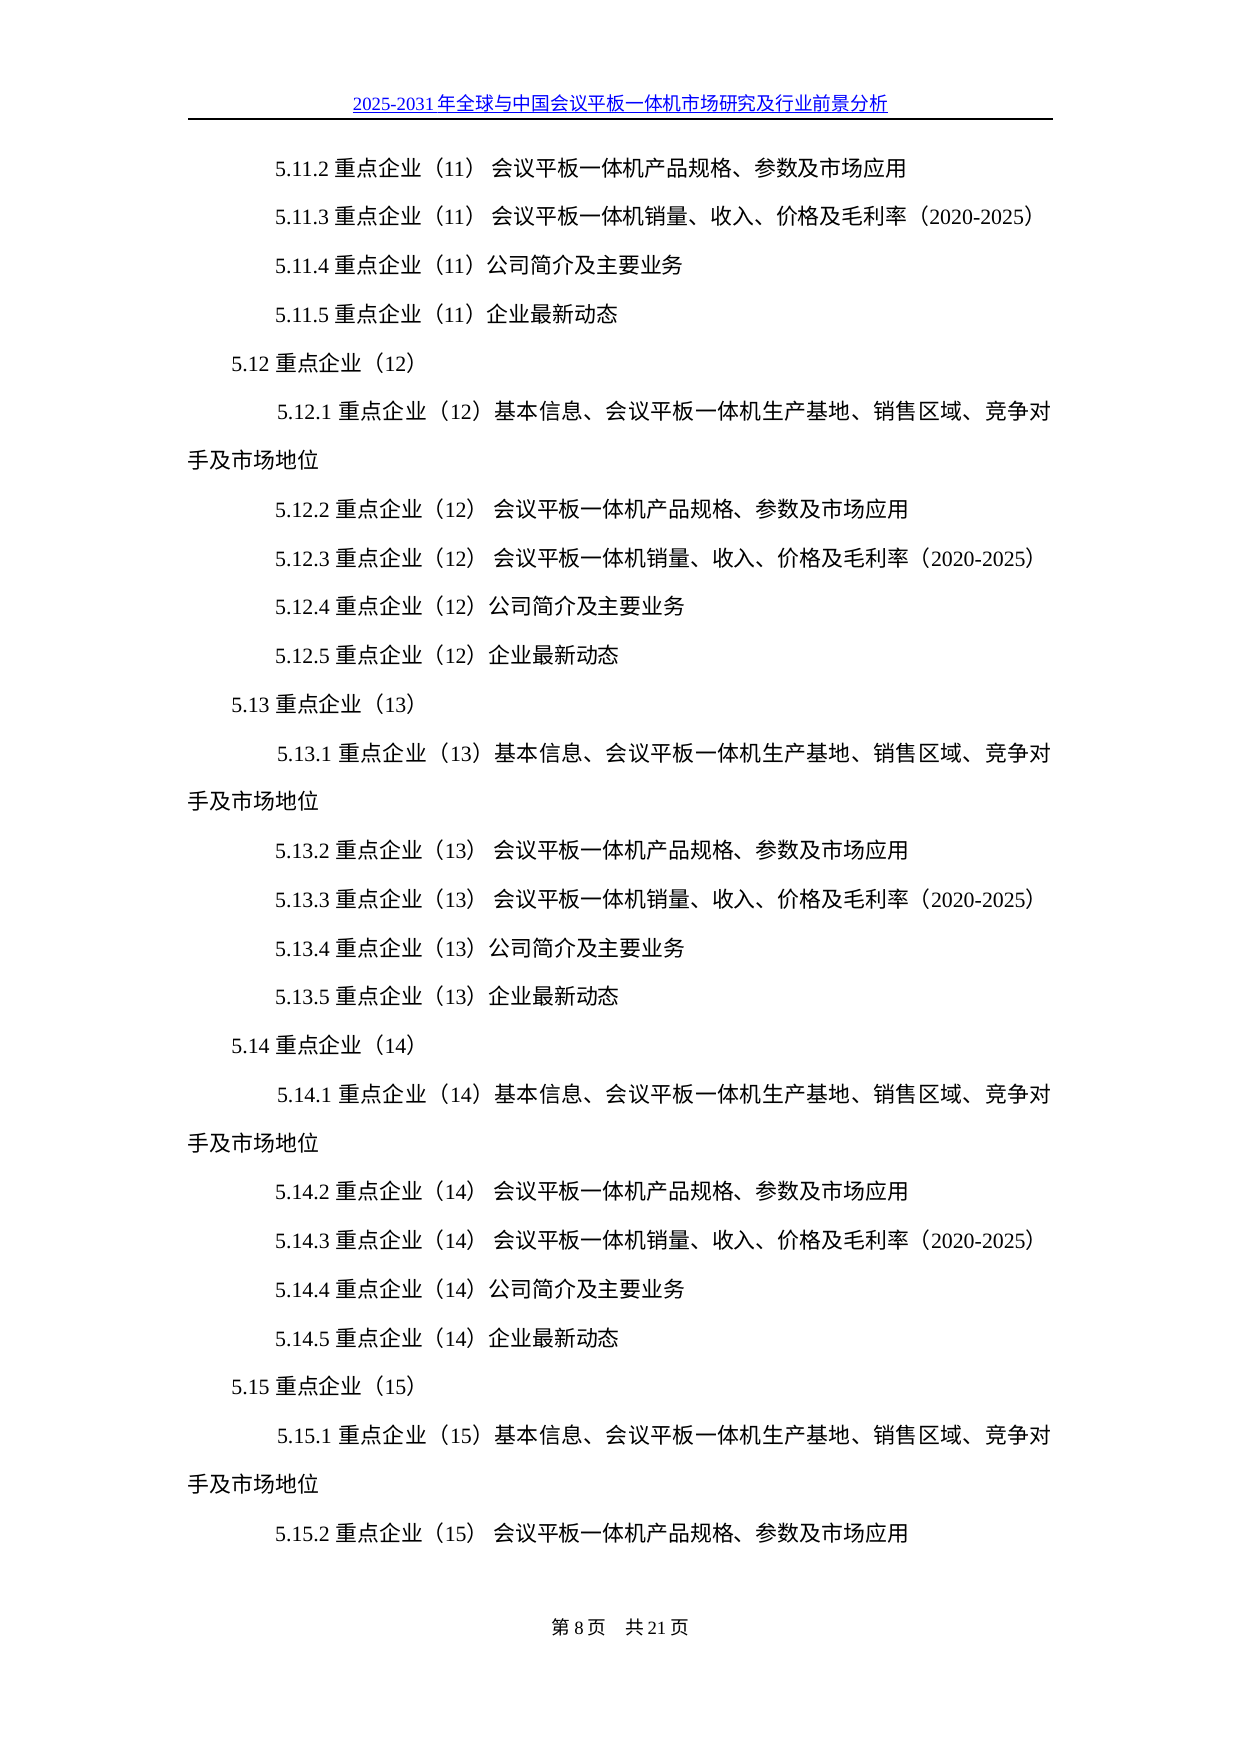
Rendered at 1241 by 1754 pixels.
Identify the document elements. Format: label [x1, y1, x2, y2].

text [187, 150, 1053, 1548]
